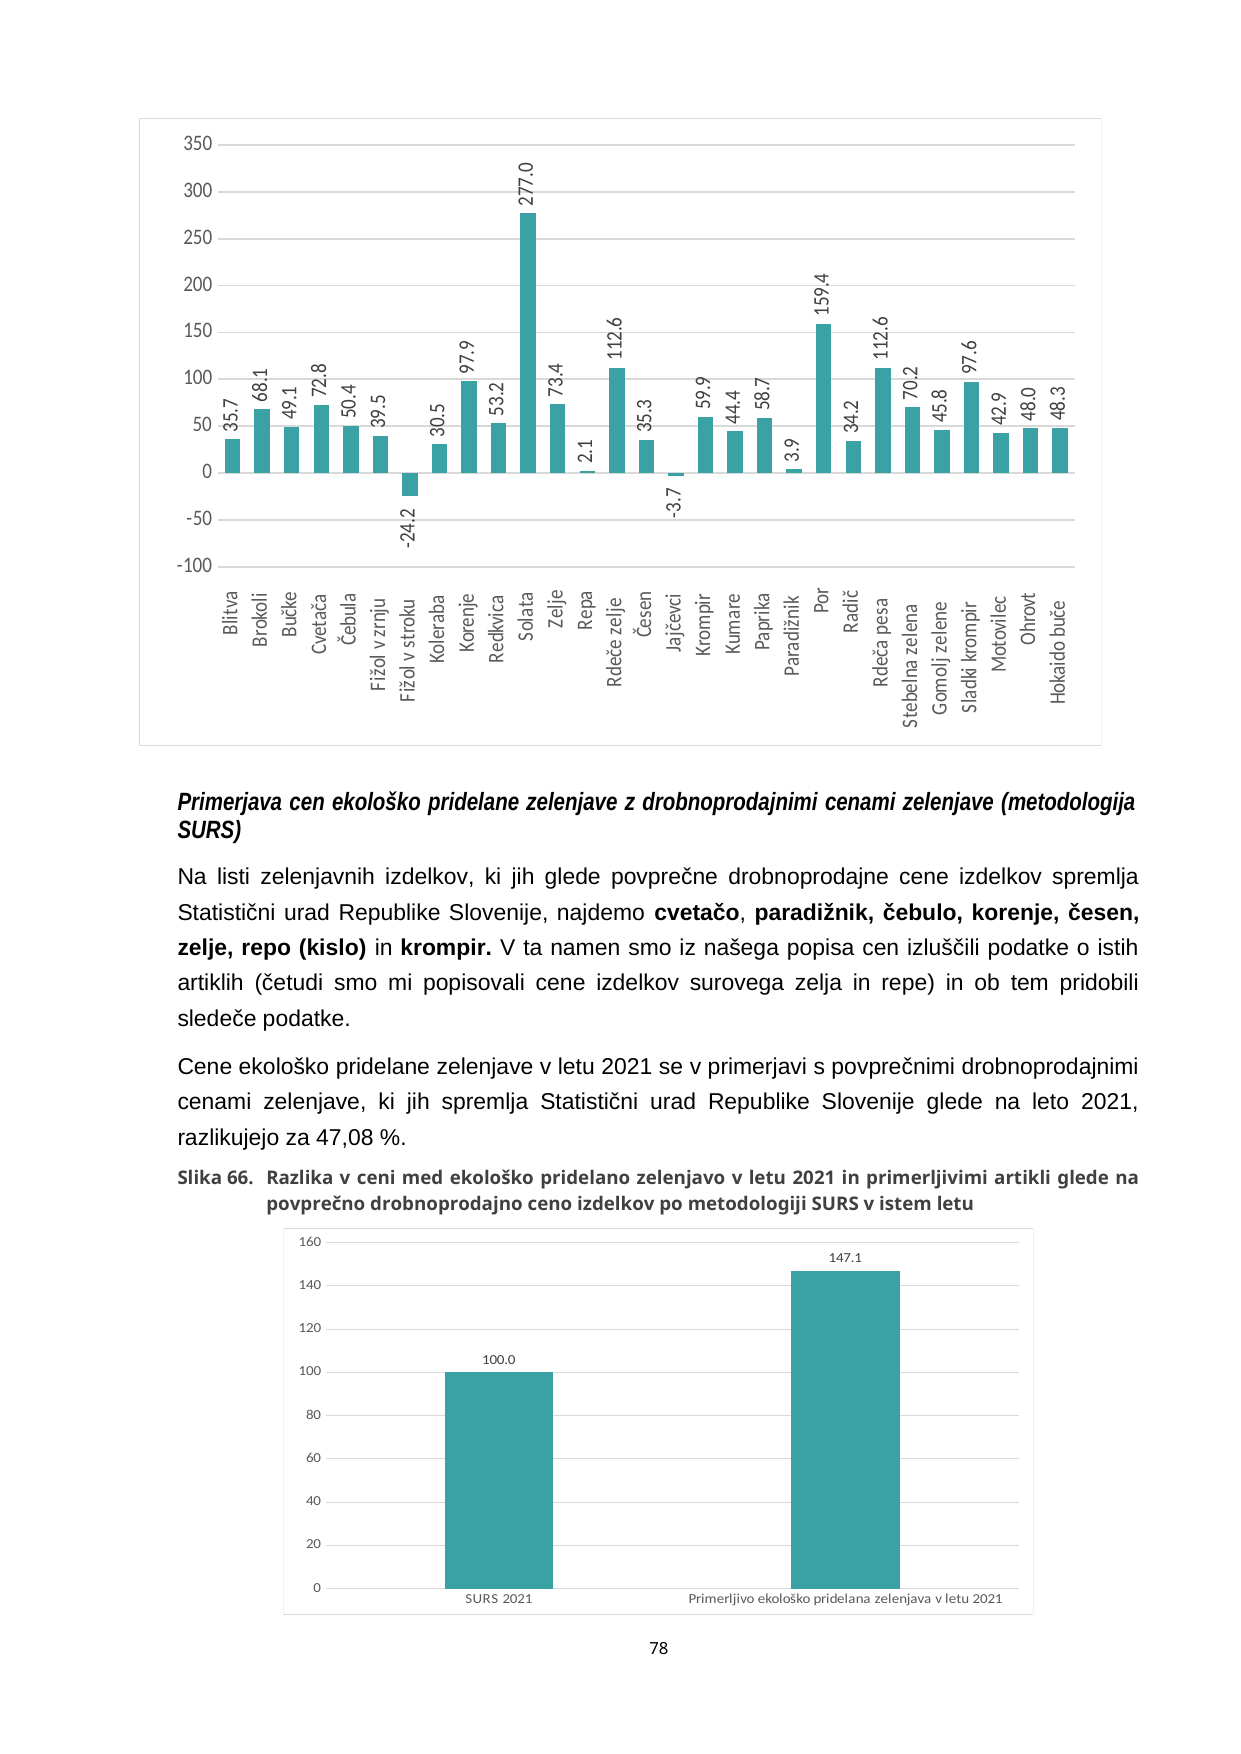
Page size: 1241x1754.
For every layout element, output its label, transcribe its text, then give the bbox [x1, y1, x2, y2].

subtitle Primerjava cen ekološko pridelane zelenjave z drobnoprodajnimi cenami zelenjave (metodologija SURS) [177, 786, 1140, 844]
text Na listi zelenjavnih izdelkov, ki jih glede povprečne drobnoprodajne cene izdelkov spremlja Statistični urad Republike Slovenije, najdemo cvetačo, paradižnik, čebulo, korenje, česen, zelje, repo (kislo) in krompir. V ta namen smo iz našega popisa cen izluščili podatke o istih artiklih (četudi smo mi popisovali cene izdelkov surovega zelja in repe) in ob tem pridobili sledeče podatke. [177, 856, 1140, 1033]
text Razlika v ceni med ekološko pridelano zelenjavo v letu 2021 in primerljivimi artikli glede na povprečno drobnoprodajno ceno izdelkov po metodologiji SURS v istem letu [177, 1164, 1140, 1216]
text Cene ekološko pridelane zelenjave v letu 2021 se v primerjavi s povprečnimi drobnoprodajnimi cenami zelenjave, ki jih spremlja Statistični urad Republike Slovenije glede na leto 2021, razlikujejo za 47,08 %. [177, 1046, 1140, 1152]
